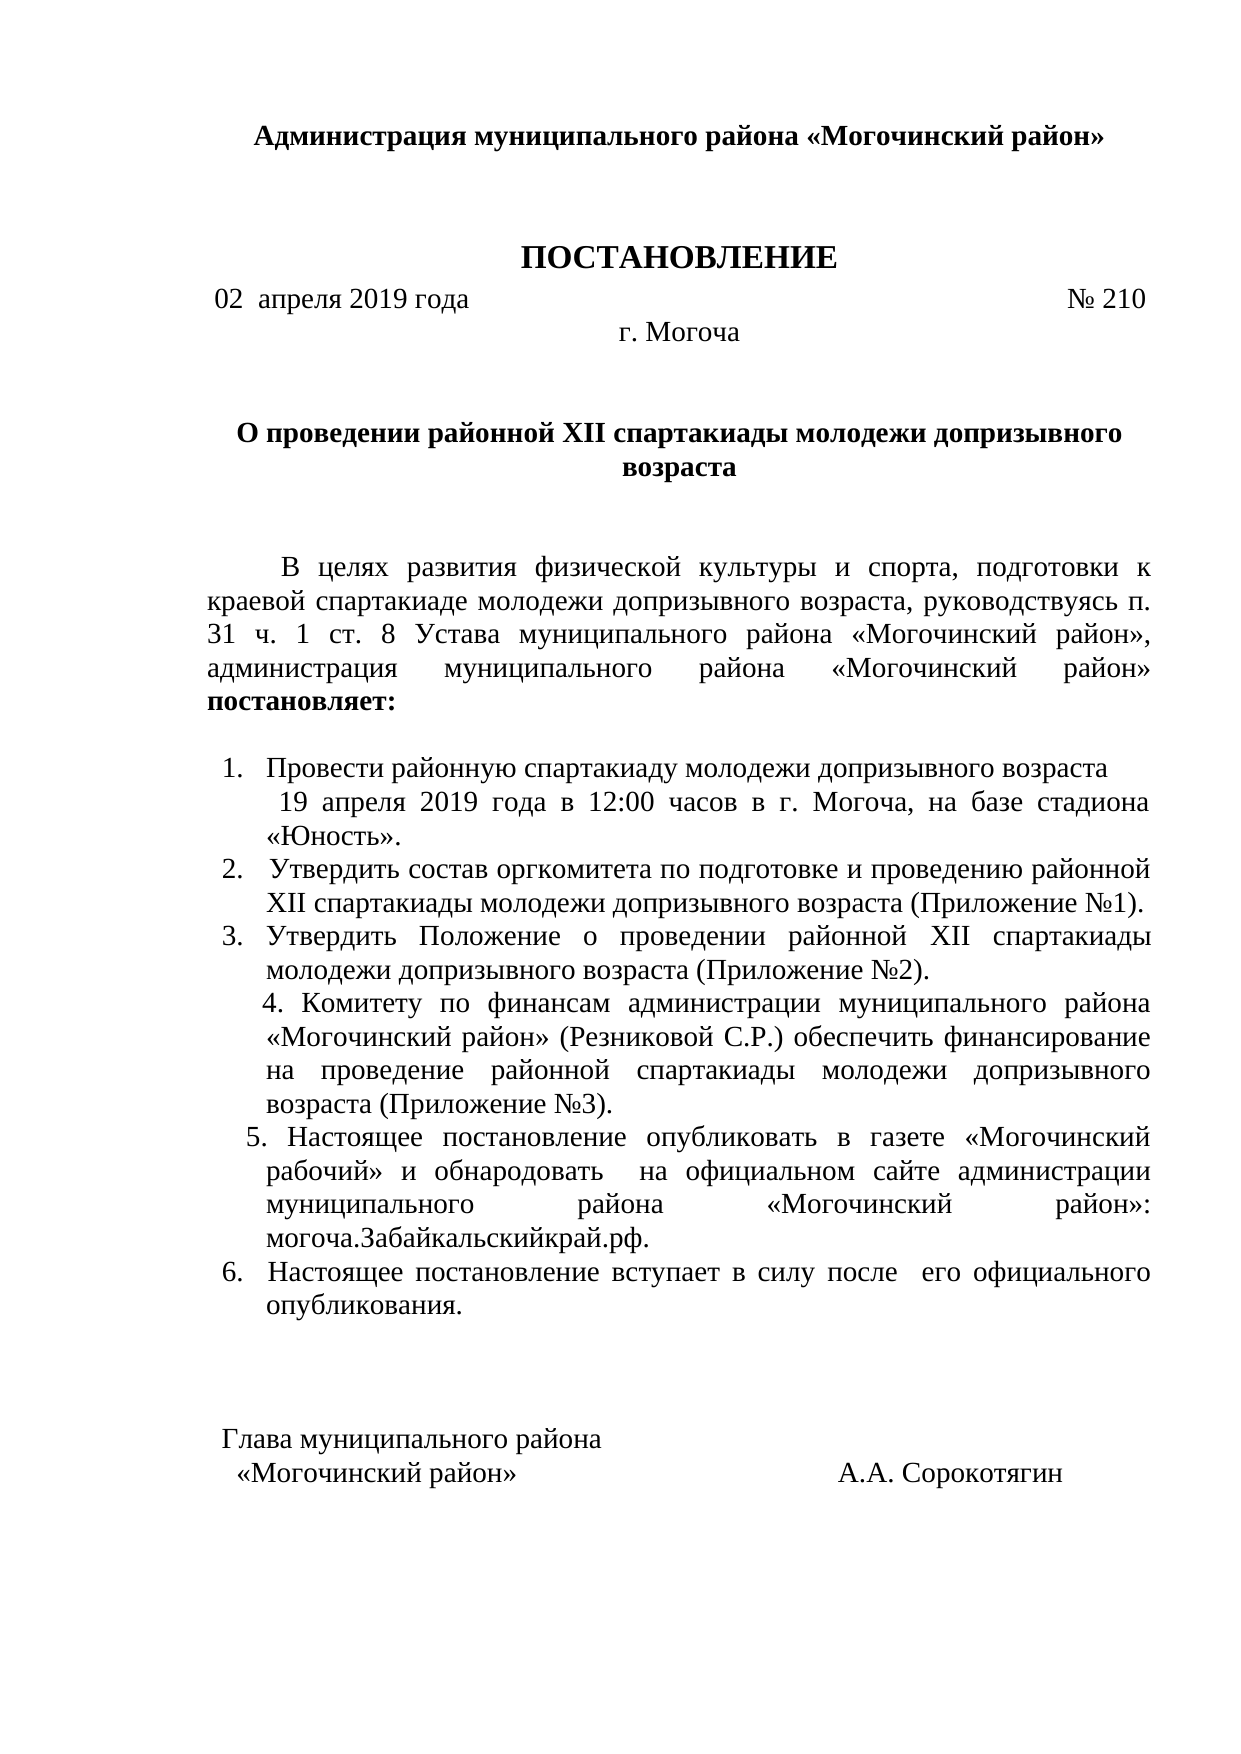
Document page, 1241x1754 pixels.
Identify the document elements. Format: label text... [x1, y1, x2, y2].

text «Могочинский район» А.А. Сорокотягин [207, 1455, 1152, 1488]
text 3. Утвердить Положение о проведении районной XII спартакиады молодежи допризывного возраста (Приложение №2). [222, 918, 1152, 985]
text г. Могоча [207, 314, 1152, 348]
text 4. Комитету по финансам администрации муниципального района «Могочинский район» (Резниковой С.Р.) обеспечить финансирование на проведение районной спартакиады молодежи допризывного возраста (Приложение №3). [192, 985, 1152, 1119]
text 02 апреля 2019 года № 210 [207, 281, 1152, 314]
text В целях развития физической культуры и спорта, подготовки к краевой спартакиаде молодежи допризывного возраста, руководствуясь п. 31 ч. 1 ст. 8 Устава муниципального района «Могочинский район», администрация муниципального района «Могочинский район» постановляет: [207, 549, 1152, 717]
text 19 апреля 2019 года в 12:00 часов в г. Могоча, на базе стадиона «Юность». [236, 784, 1152, 851]
text 2. Утвердить состав оргкомитета по подготовке и проведению районной XII спартакиады молодежи допризывного возраста (Приложение №1). [222, 851, 1152, 918]
text Глава муниципального района [207, 1421, 1152, 1455]
text 6. Настоящее постановление вступает в силу после его официального опубликования. [222, 1254, 1152, 1321]
text Администрация муниципального района «Могочинский район» [207, 118, 1152, 152]
text О проведении районной XII спартакиады молодежи допризывного возраста [207, 415, 1152, 482]
text 5. Настоящее постановление опубликовать в газете «Могочинский рабочий» и обнародовать на официальном сайте администрации муниципального района «Могочинский район»: могоча.Забайкальскийкрай.рф. [207, 1119, 1152, 1254]
list Провести районную спартакиаду молодежи допризывного возраста [222, 751, 1152, 784]
text ПОСТАНОВЛЕНИЕ [207, 237, 1152, 275]
